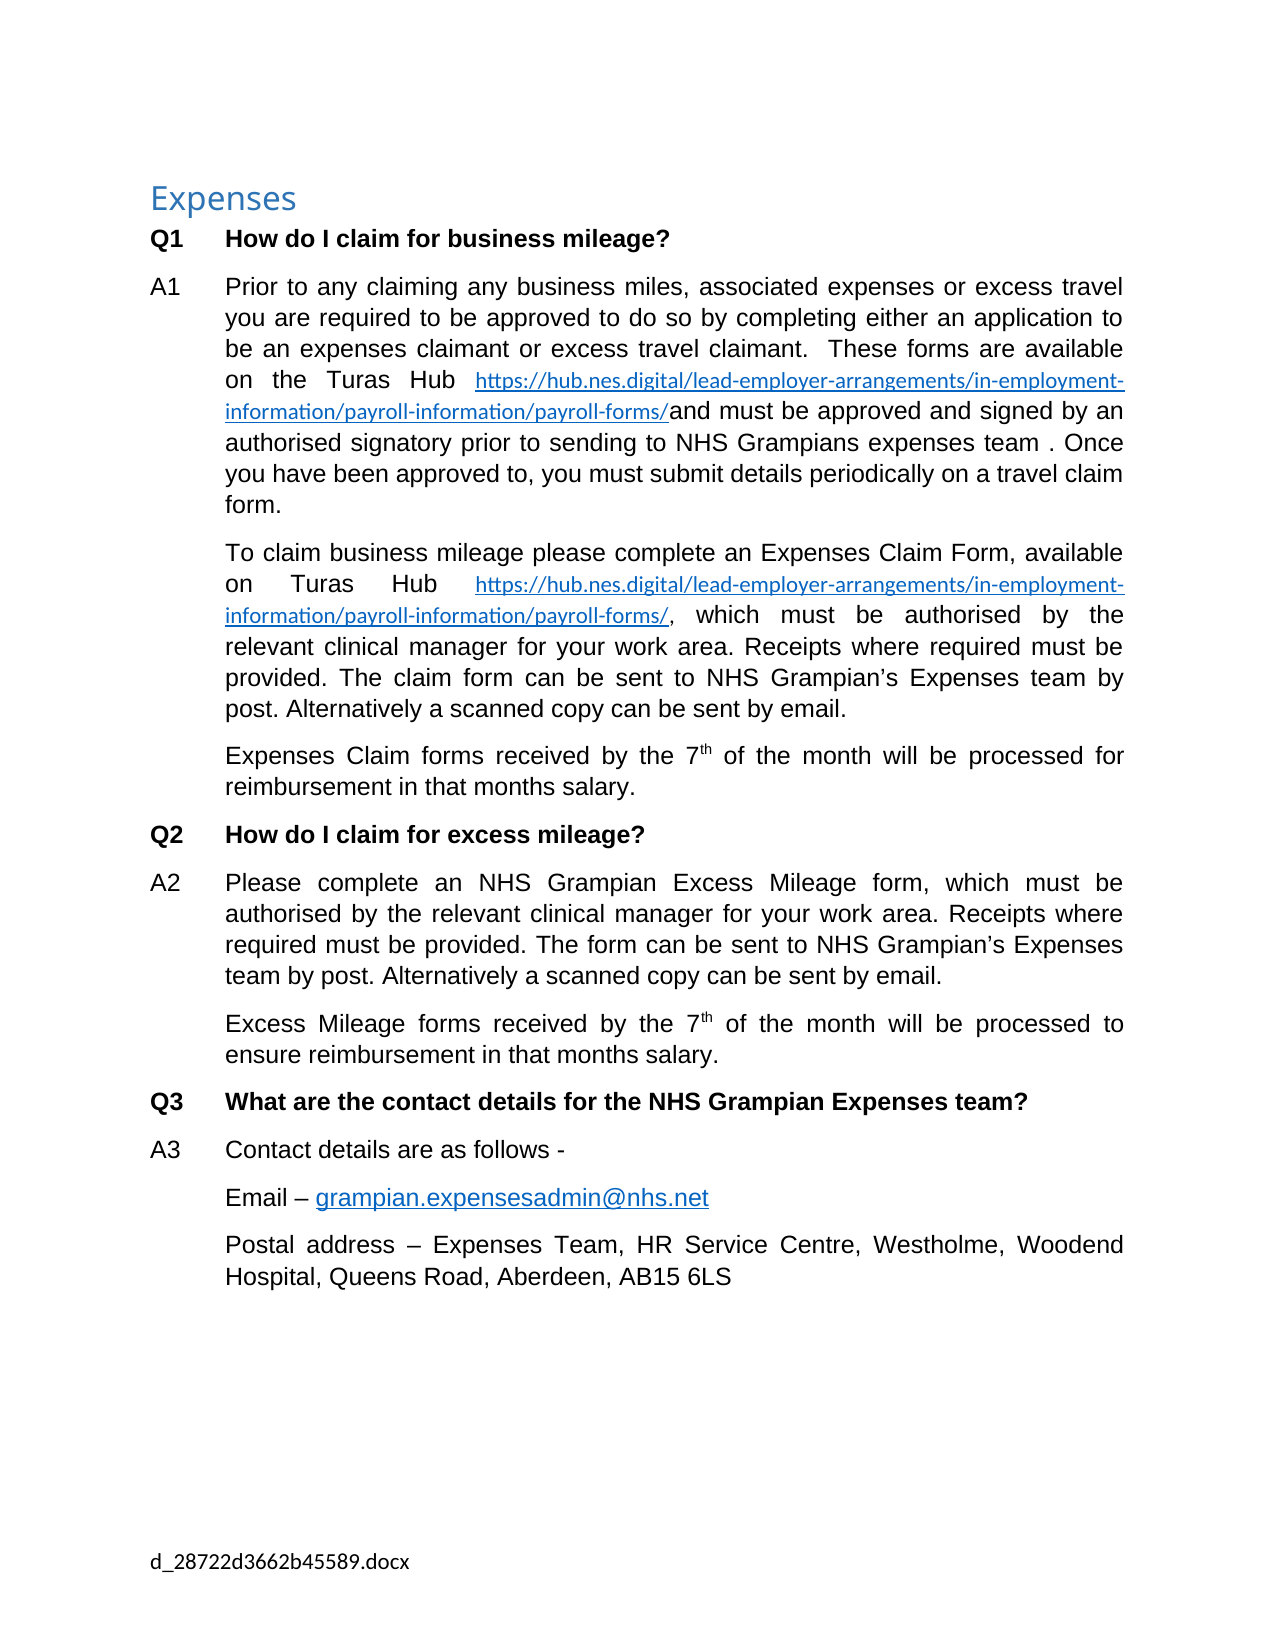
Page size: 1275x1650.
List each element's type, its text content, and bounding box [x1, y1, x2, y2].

text A2 Please complete an NHS Grampian Excess Mileage form, which must be authorised by the relevant clinical manager for your work area. Receipts where required must be provided. The form can be sent to NHS Grampian’s Expenses team by post. Alternatively a scanned copy can be sent by email. [150, 868, 1125, 989]
text Postal address – Expenses Team, HR Service Centre, Westholme, Woodend Hospital, Queens Road, Aberdeen, AB15 6LS [225, 1230, 1125, 1290]
text Expenses Claim forms received by the 7th of the month will be processed for reimbursement in that months salary. [225, 741, 1125, 801]
text Email – grampian.expensesadmin@nhs.net [150, 1183, 1125, 1211]
subtitle Expenses [150, 175, 1125, 220]
text To claim business mileage please complete an Expenses Claim Form, available on Turas Hub https://hub.nes.digital/lead-employer-arrangements/in-employment-information/payroll-information/payroll-forms/, which must be authorised by the relevant clinical manager for your work area. Receipts where required must be provided. The claim form can be sent to NHS Grampian’s Expenses team by post. Alternatively a scanned copy can be sent by email. [225, 537, 1125, 722]
text A1 Prior to any claiming any business miles, associated expenses or excess travel you are required to be approved to do so by completing either an application to be an expenses claimant or excess travel claimant. These forms are available on the Turas Hub https://hub.nes.digital/lead-employer-arrangements/in-employment-information/payroll-information/payroll-forms/and must be approved and signed by an authorised signatory prior to sending to NHS Grampians expenses team . Once you have been approved to, you must submit details periodically on a travel claim form. [150, 272, 1125, 518]
text Q2 How do I claim for excess mileage? [150, 820, 1125, 849]
text Excess Mileage forms received by the 7th of the month will be processed to ensure reimbursement in that months salary. [225, 1008, 1125, 1068]
text Q3 What are the contact details for the NHS Grampian Expenses team? [150, 1087, 1125, 1116]
text Q1 How do I claim for business mileage? [150, 224, 1125, 253]
text A3 Contact details are as follows - [150, 1135, 1125, 1164]
